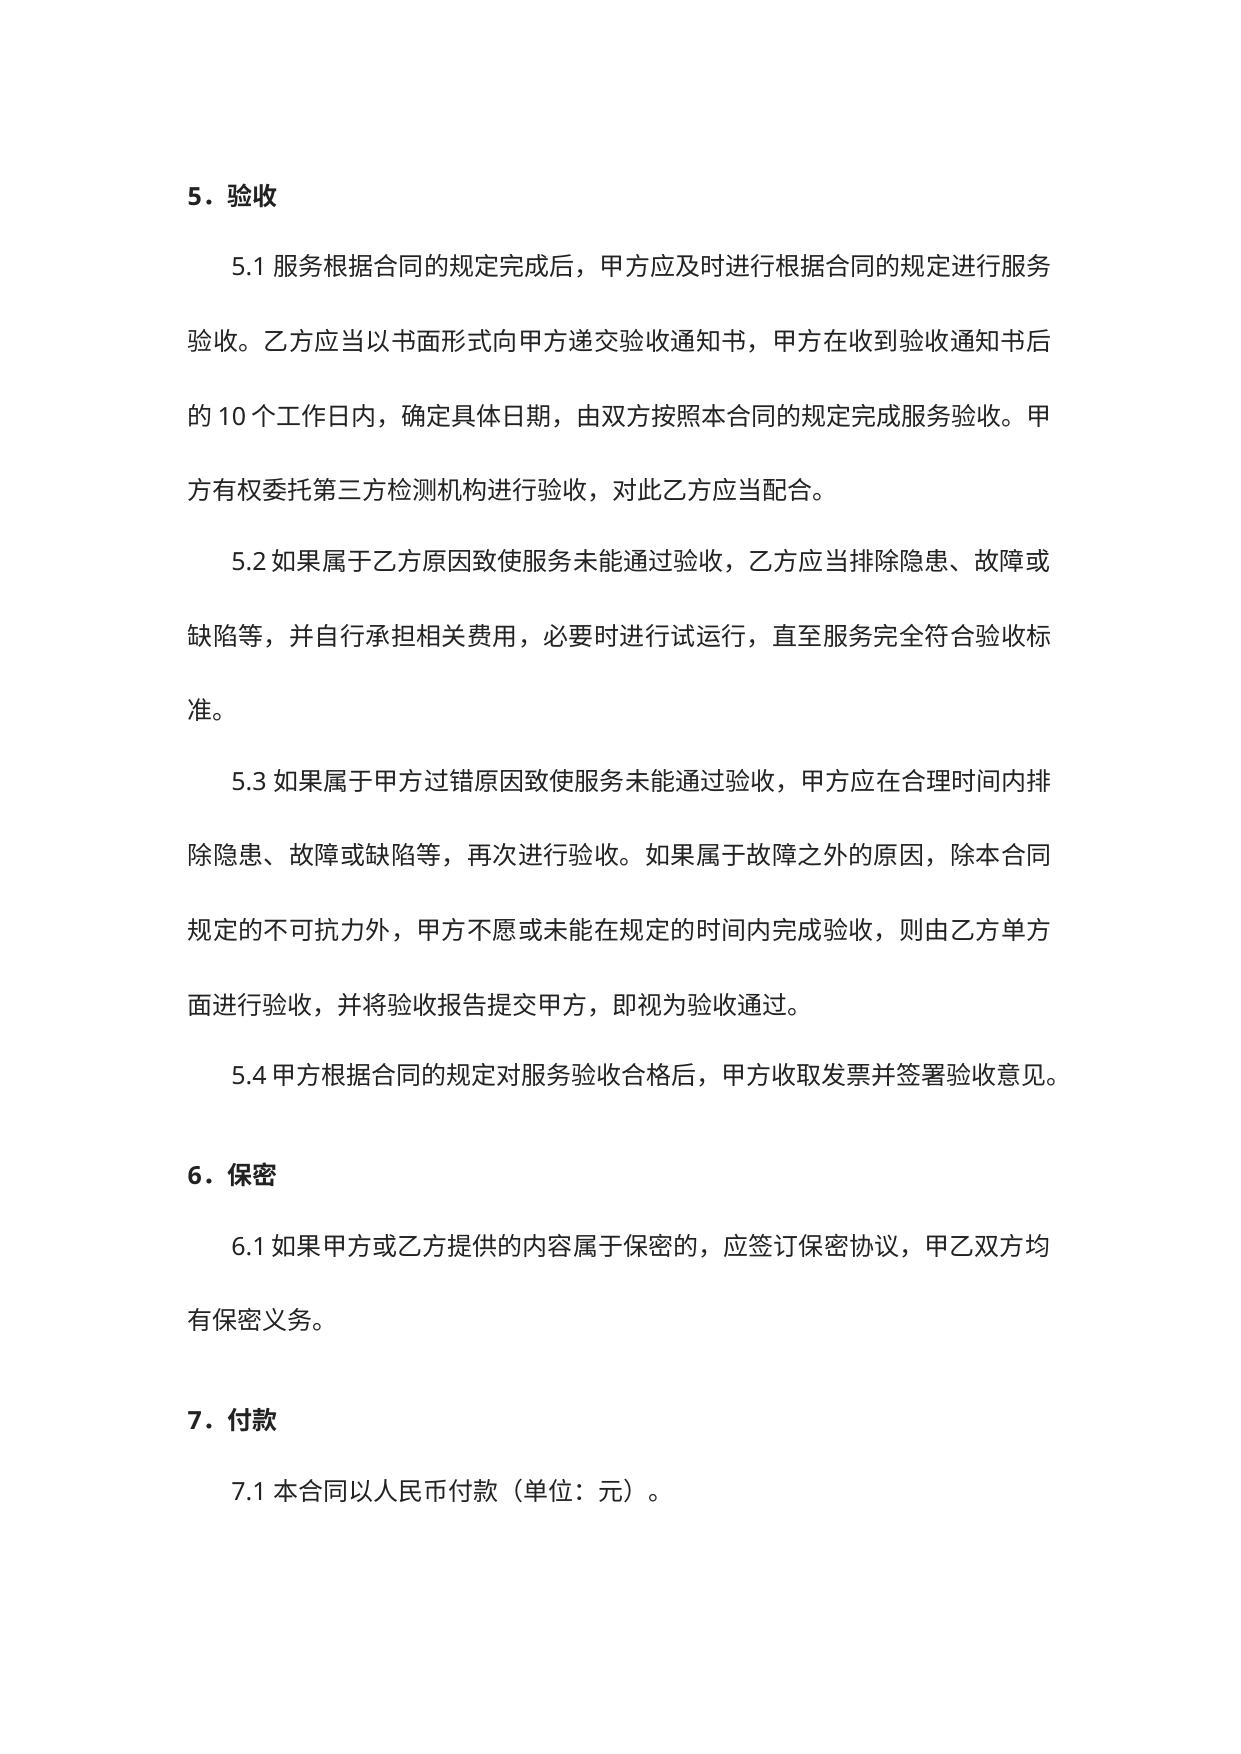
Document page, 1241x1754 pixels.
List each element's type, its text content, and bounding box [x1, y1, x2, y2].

text 6.1如果甲方或乙方提供的内容属于保密的，应签订保密协议，甲乙双方均有保密义务。 [187, 1212, 1053, 1351]
text 5.2如果属于乙方原因致使服务未能通过验收，乙方应当排除隐患、故障或缺陷等，并自行承担相关费用，必要时进行试运行，直至服务完全符合验收标准。 [187, 527, 1053, 741]
text 5．验收 [187, 162, 1053, 227]
text 5.1 服务根据合同的规定完成后，甲方应及时进行根据合同的规定进行服务验收。乙方应当以书面形式向甲方递交验收通知书，甲方在收到验收通知书后的10个工作日内，确定具体日期，由双方按照本合同的规定完成服务验收。甲方有权委托第三方检测机构进行验收，对此乙方应当配合。 [187, 232, 1053, 521]
text 7．付款 [187, 1386, 1053, 1451]
text 5.4甲方根据合同的规定对服务验收合格后，甲方收取发票并签署验收意见。 [187, 1041, 1053, 1106]
text 5.3 如果属于甲方过错原因致使服务未能通过验收，甲方应在合理时间内排除隐患、故障或缺陷等，再次进行验收。如果属于故障之外的原因，除本合同规定的不可抗力外，甲方不愿或未能在规定的时间内完成验收，则由乙方单方面进行验收，并将验收报告提交甲方，即视为验收通过。 [187, 747, 1053, 1036]
text 6．保密 [187, 1141, 1053, 1206]
text 7.1 本合同以人民币付款（单位：元）。 [187, 1457, 1053, 1522]
